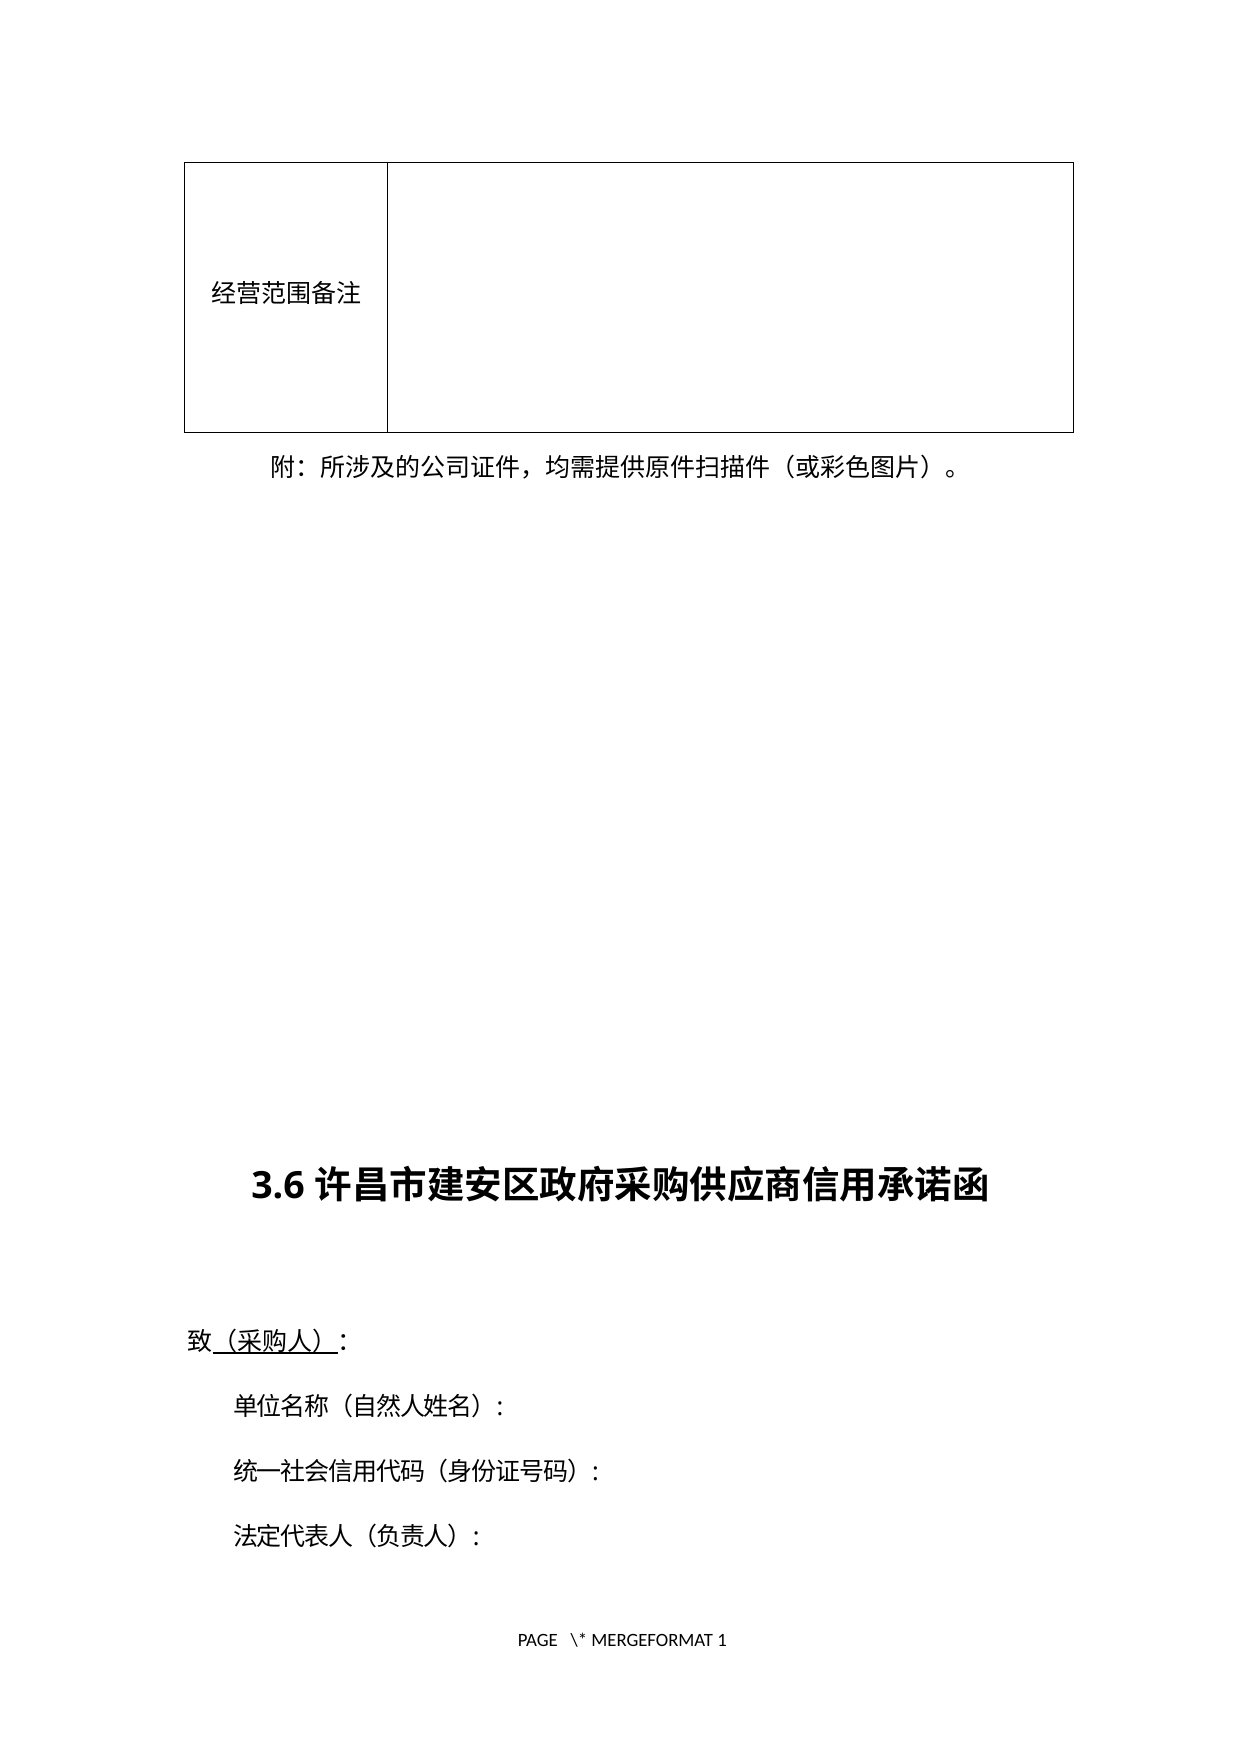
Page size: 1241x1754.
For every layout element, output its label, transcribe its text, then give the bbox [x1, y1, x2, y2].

text 致（采购人）： [187, 1307, 1053, 1372]
text 单位名称（自然人姓名）: [187, 1372, 1053, 1437]
text 附：所涉及的公司证件，均需提供原件扫描件（或彩色图片）。 [187, 433, 1053, 498]
text 统一社会信用代码（身份证号码）: [187, 1437, 1053, 1502]
text 法定代表人（负责人）: [187, 1502, 1053, 1567]
table_cell 经营范围备注 [185, 163, 387, 432]
table_cell [388, 163, 1073, 432]
text 3.6 许昌市建安区政府采购供应商信用承诺函 [187, 1150, 1053, 1215]
